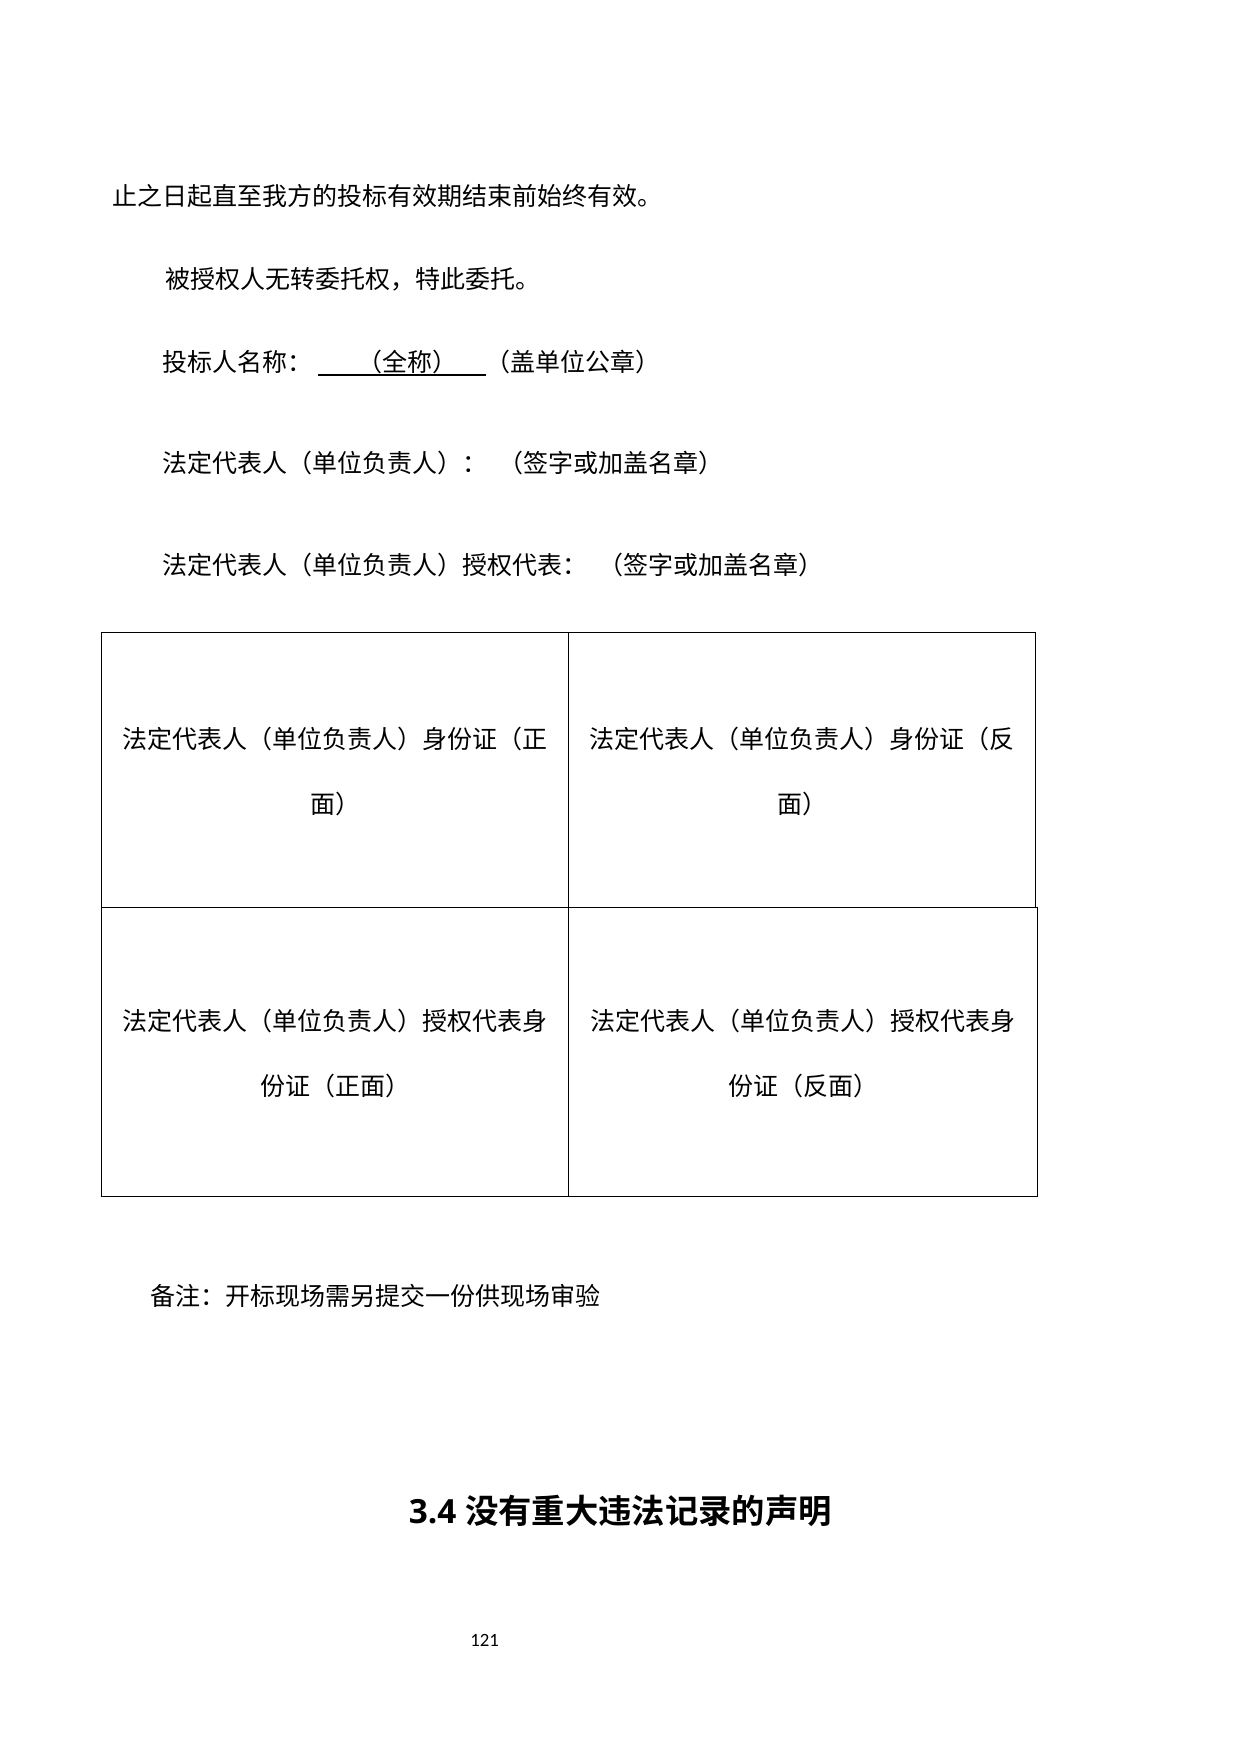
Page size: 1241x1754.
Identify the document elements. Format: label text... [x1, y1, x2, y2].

table_header 法定代表人（单位负责人）身份证（反面） [569, 633, 1035, 907]
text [112, 162, 1128, 227]
text 法定代表人（单位负责人）授权代表： （签字或加盖名章） [112, 531, 1128, 596]
text 备注：开标现场需另提交一份供现场审验 [113, 1262, 1128, 1327]
text 投标人名称： （全称） （盖单位公章） [112, 328, 1128, 393]
table_cell 法定代表人（单位负责人）授权代表身份证（反面） [569, 908, 1037, 1196]
table_cell 法定代表人（单位负责人）授权代表身份证（正面） [102, 908, 568, 1196]
text 被授权人无转委托权，特此委托。 [112, 245, 1128, 310]
text 法定代表人（单位负责人）： （签字或加盖名章） [112, 429, 1128, 494]
text 3.4 没有重大违法记录的声明 [112, 1476, 1128, 1541]
table_header 法定代表人（单位负责人）身份证（正面） [102, 633, 568, 907]
